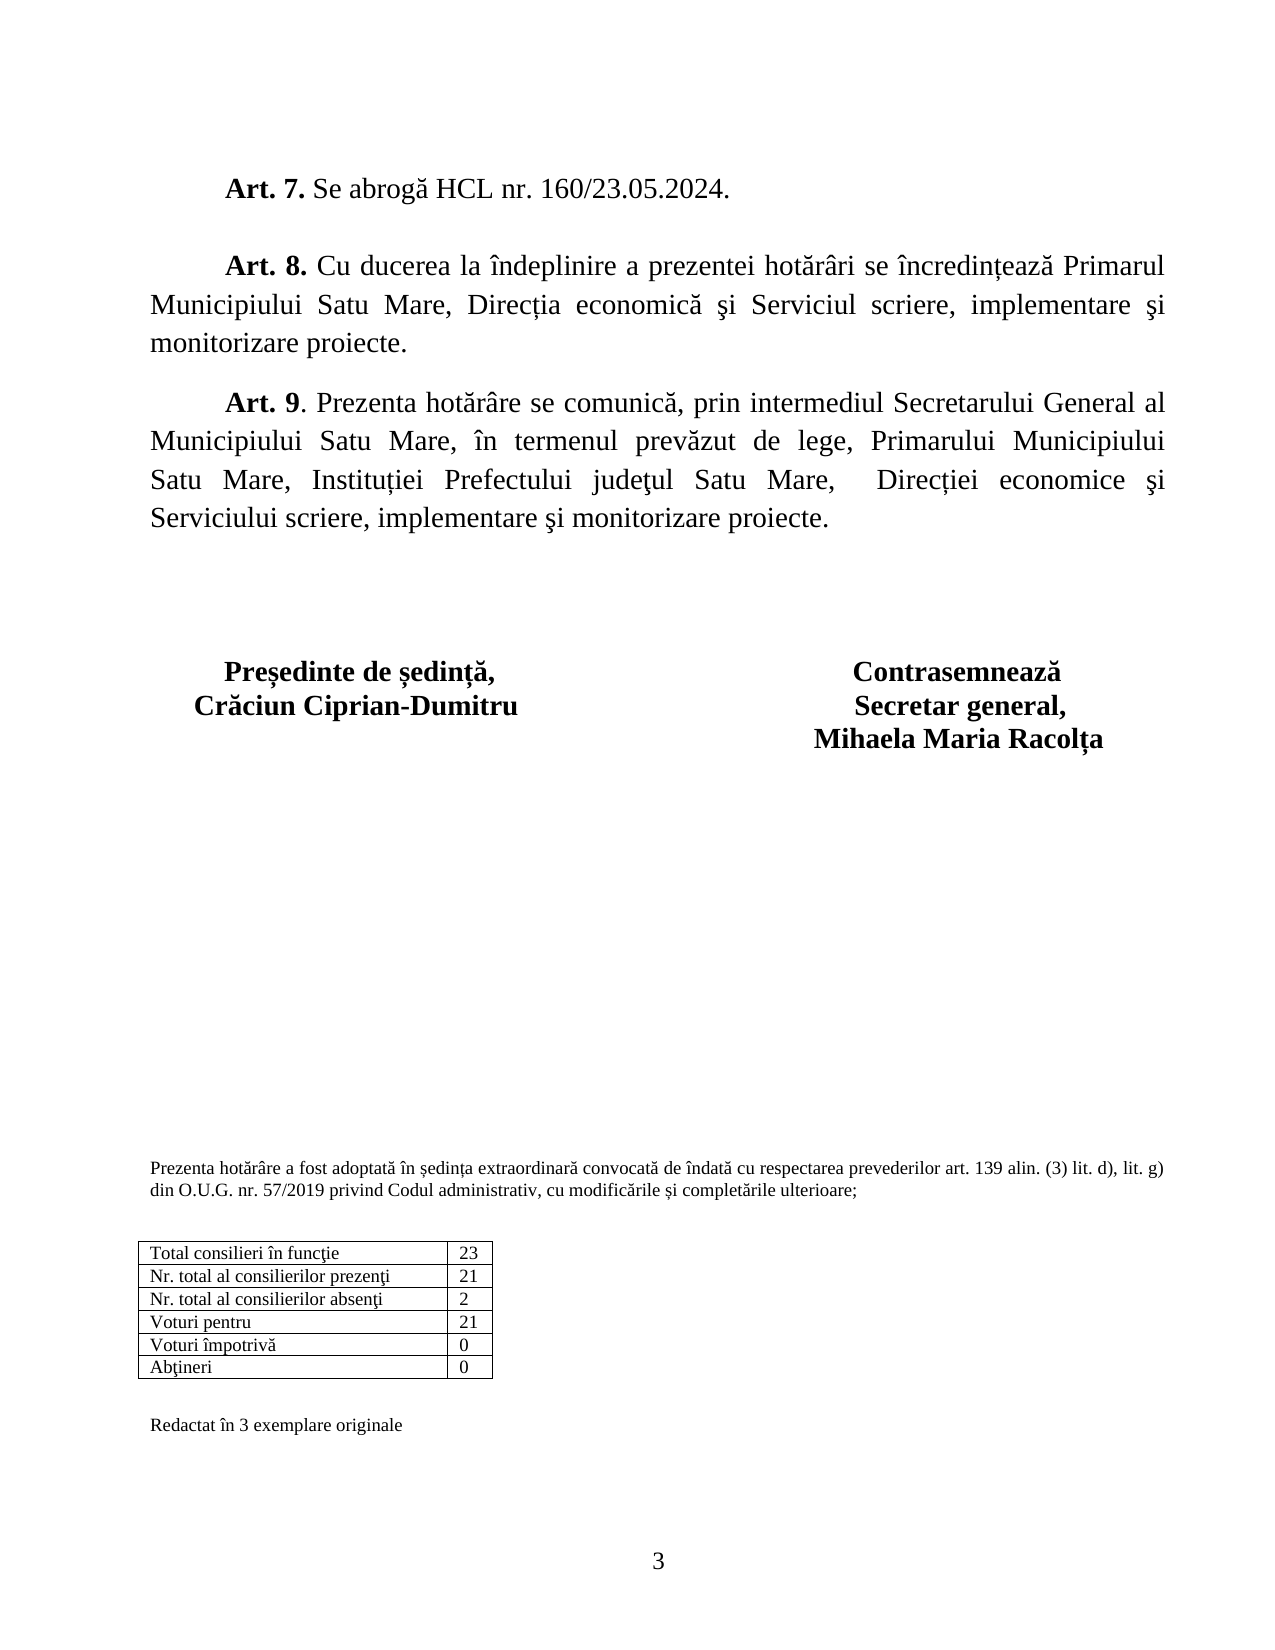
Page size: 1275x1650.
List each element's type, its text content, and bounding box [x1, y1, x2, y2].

text Prezenta hotărâre a fost adoptată în ședința extraordinară convocată de îndată cu respectarea prevederilor art. 139 alin. (3) lit. d), lit. g) din O.U.G. nr. 57/2019 privind Codul administrativ, cu modificările și completările ulterioare; [150, 1157, 1167, 1200]
table_cell 0 [448, 1356, 492, 1378]
table_header Total consilieri în funcţie [139, 1242, 447, 1263]
table_cell 2 [448, 1288, 492, 1310]
table_cell Voturi pentru [139, 1311, 447, 1332]
text Crăciun Ciprian-Dumitru Secretar general, [150, 688, 1167, 721]
text Art. 7. Se abrogă HCL nr. 160/23.05.2024. [150, 171, 1167, 205]
table_cell Voturi împotrivă [139, 1334, 447, 1355]
table_cell 21 [448, 1265, 492, 1287]
text Redactat în 3 exemplare originale [150, 1414, 1167, 1435]
text Președinte de ședință, Contrasemnează [150, 654, 1167, 688]
text Mihaela Maria Racolța [150, 721, 1167, 755]
table_cell Nr. total al consilierilor prezenţi [139, 1265, 447, 1287]
text Art. 8. Cu ducerea la îndeplinire a prezentei hotărâri se încredințează Primarul Municipiului Satu Mare, Direcția economică şi Serviciul scriere, implementare şi monitorizare proiecte. [150, 248, 1167, 359]
table_cell 0 [448, 1334, 492, 1355]
table_cell 21 [448, 1311, 492, 1332]
text Art. 9. Prezenta hotărâre se comunică, prin intermediul Secretarului General al Municipiului Satu Mare, în termenul prevăzut de lege, Primarului Municipiului Satu Mare, Instituției Prefectului judeţul Satu Mare, Direcției economice şi Serviciului scriere, implementare şi monitorizare proiecte. [150, 385, 1167, 534]
table_cell Nr. total al consilierilor absenţi [139, 1288, 447, 1310]
table_header 23 [448, 1242, 492, 1263]
table_cell Abţineri [139, 1356, 447, 1378]
